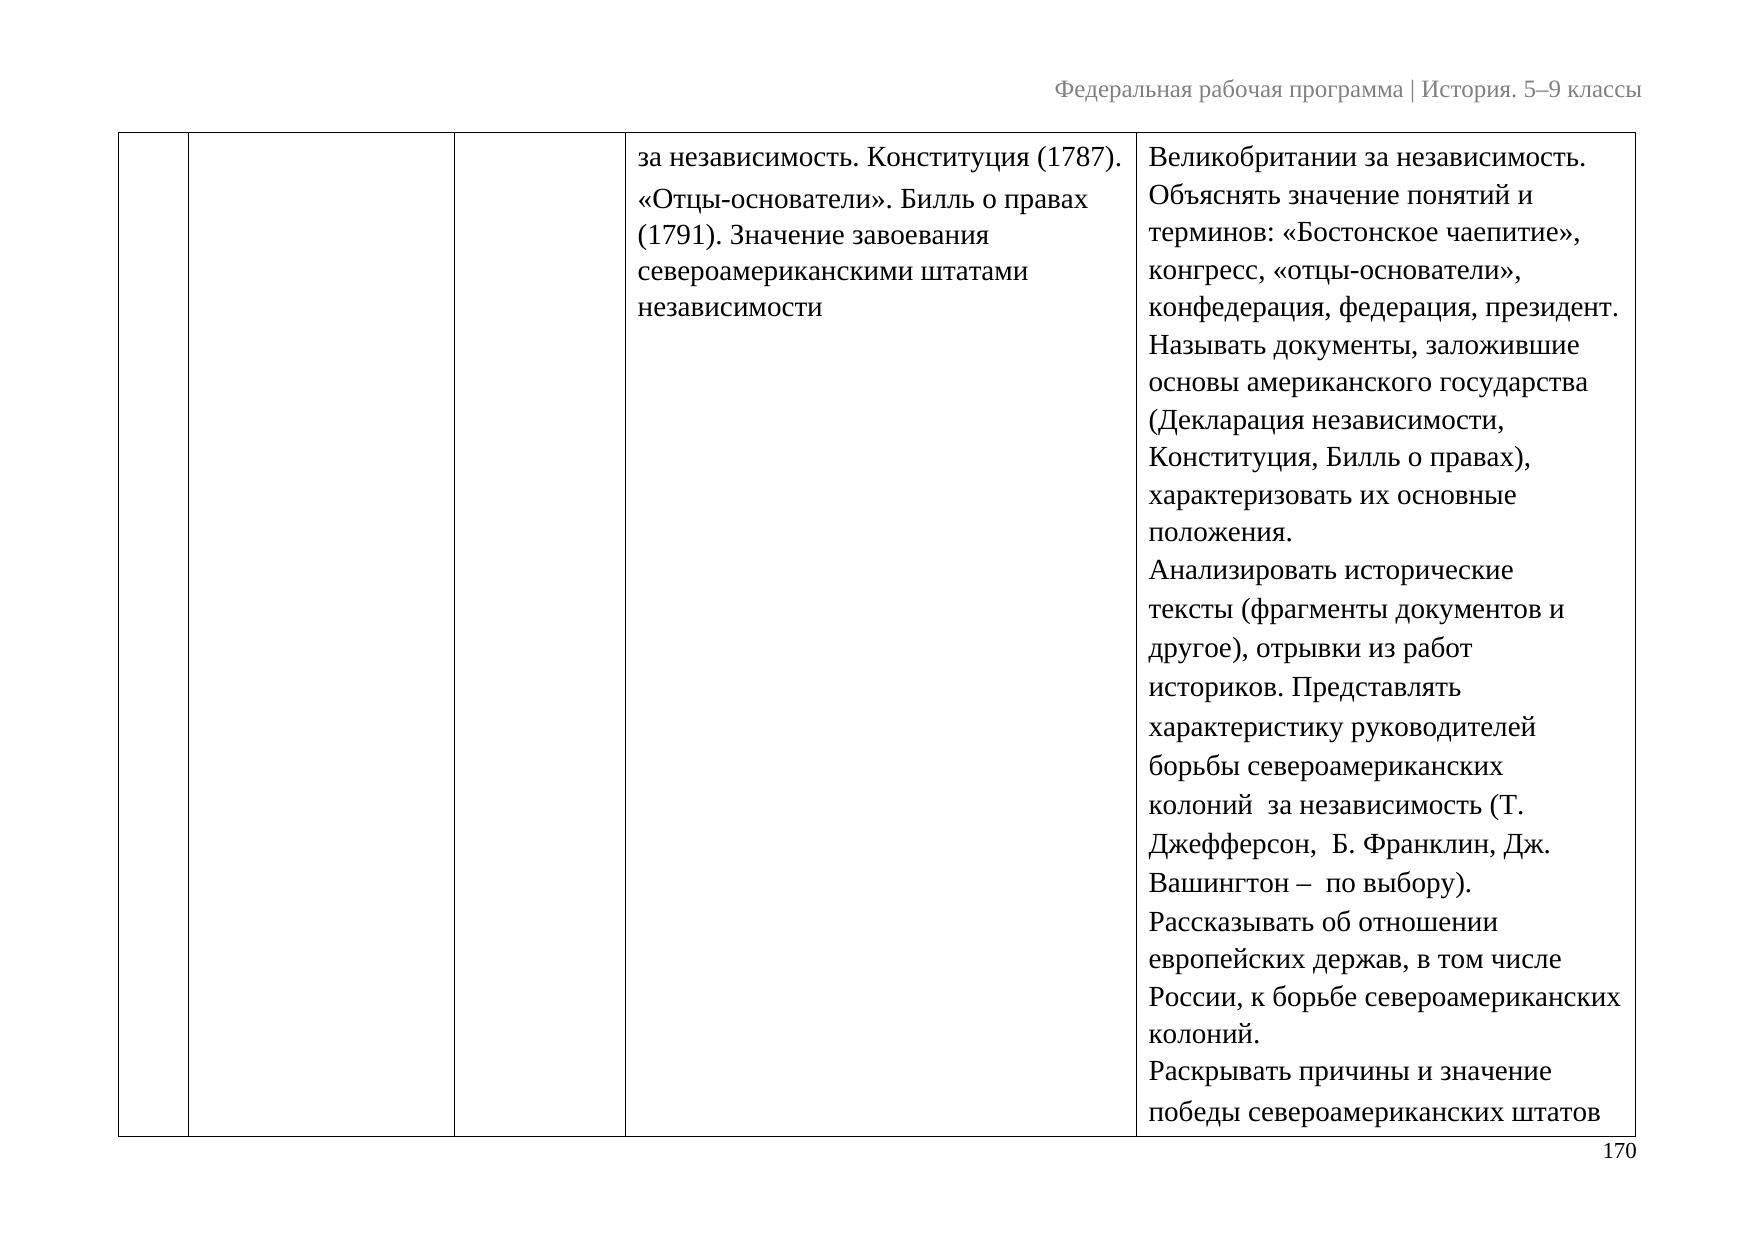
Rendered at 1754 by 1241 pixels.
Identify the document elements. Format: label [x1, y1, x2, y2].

table_header [189, 133, 454, 1136]
table_header [626, 133, 1136, 1136]
table_header [455, 133, 625, 1136]
table_header [119, 133, 188, 1136]
table_header [1137, 133, 1635, 1136]
